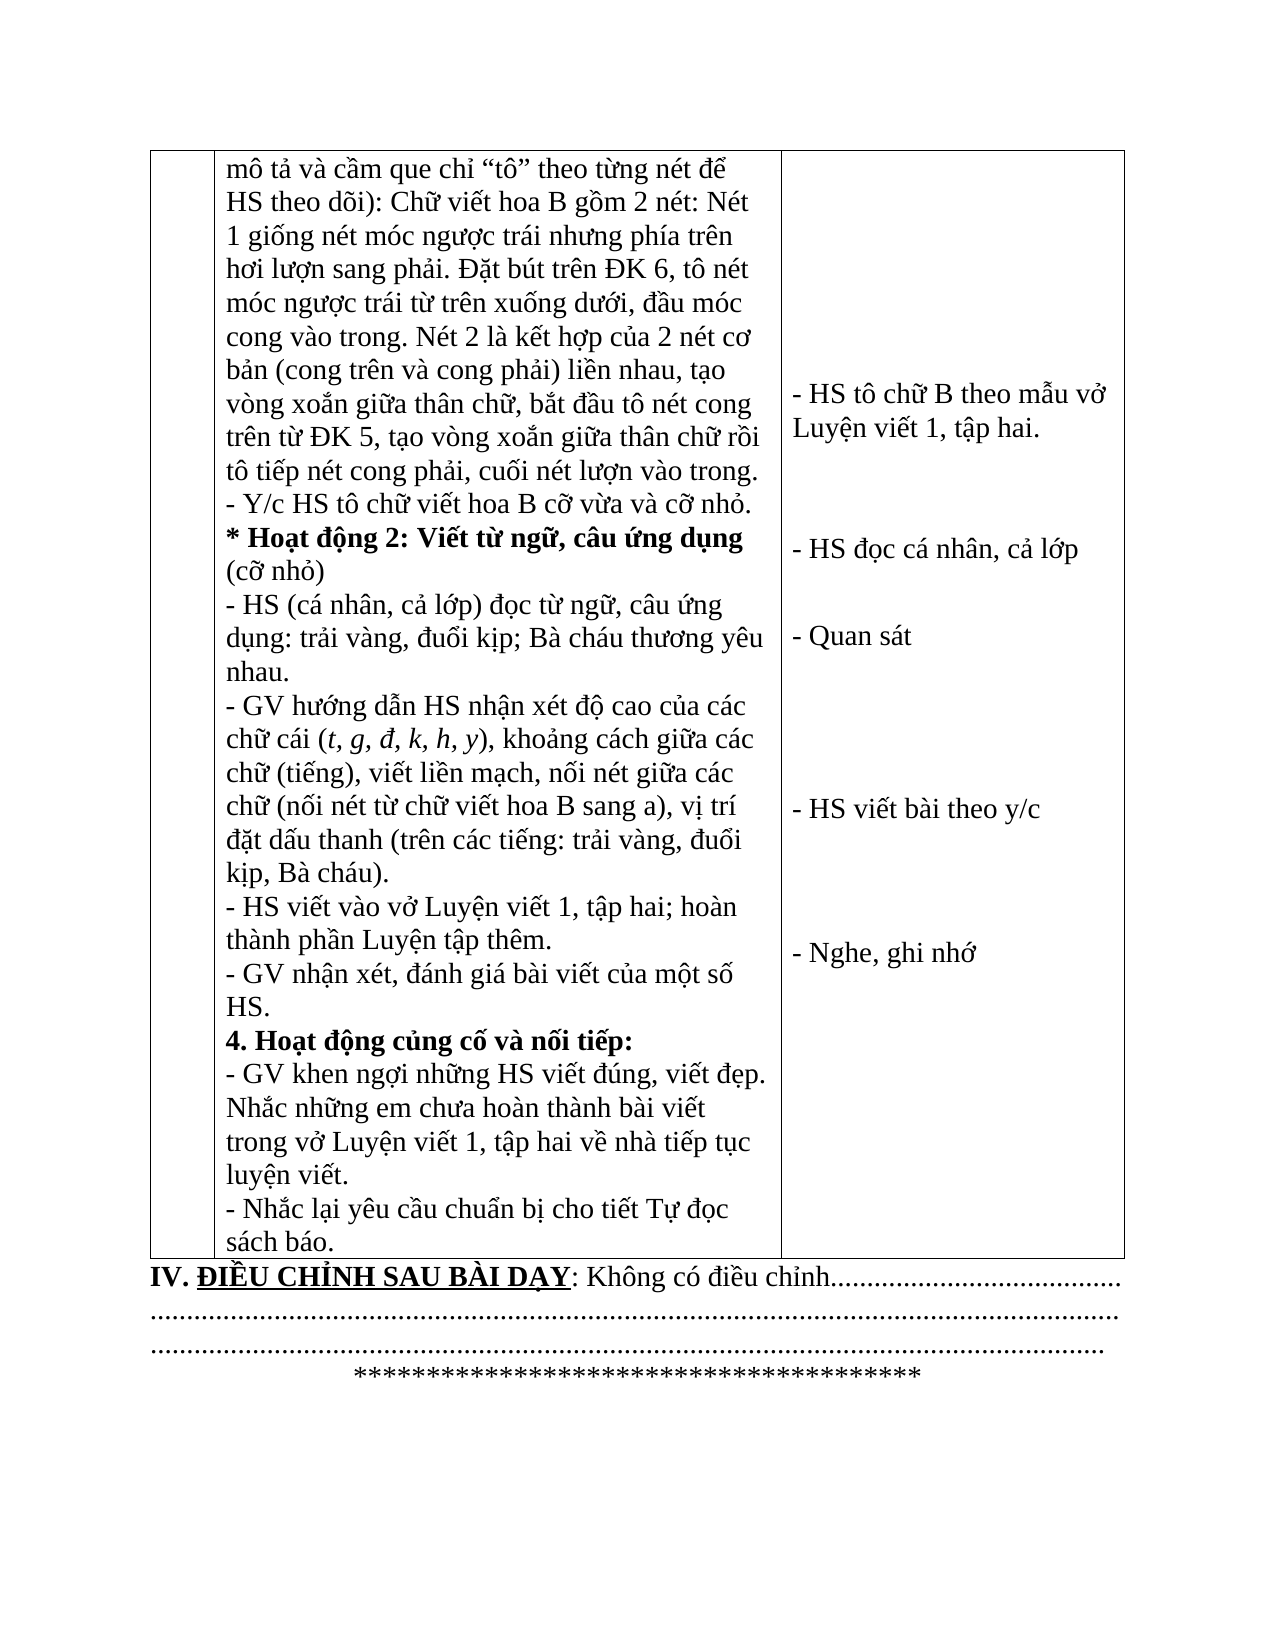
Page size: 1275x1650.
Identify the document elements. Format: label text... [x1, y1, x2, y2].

text IV. ĐIỀU CHỈNH SAU BÀI DẠY: Không có điều chỉnh........................................ [149, 1259, 1125, 1292]
text *************************************** [149, 1359, 1125, 1393]
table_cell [782, 151, 1124, 1258]
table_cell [215, 151, 781, 1258]
table_cell [151, 151, 214, 1258]
text ........................................................................................................................................................................................................................................................................ [149, 1292, 1125, 1359]
